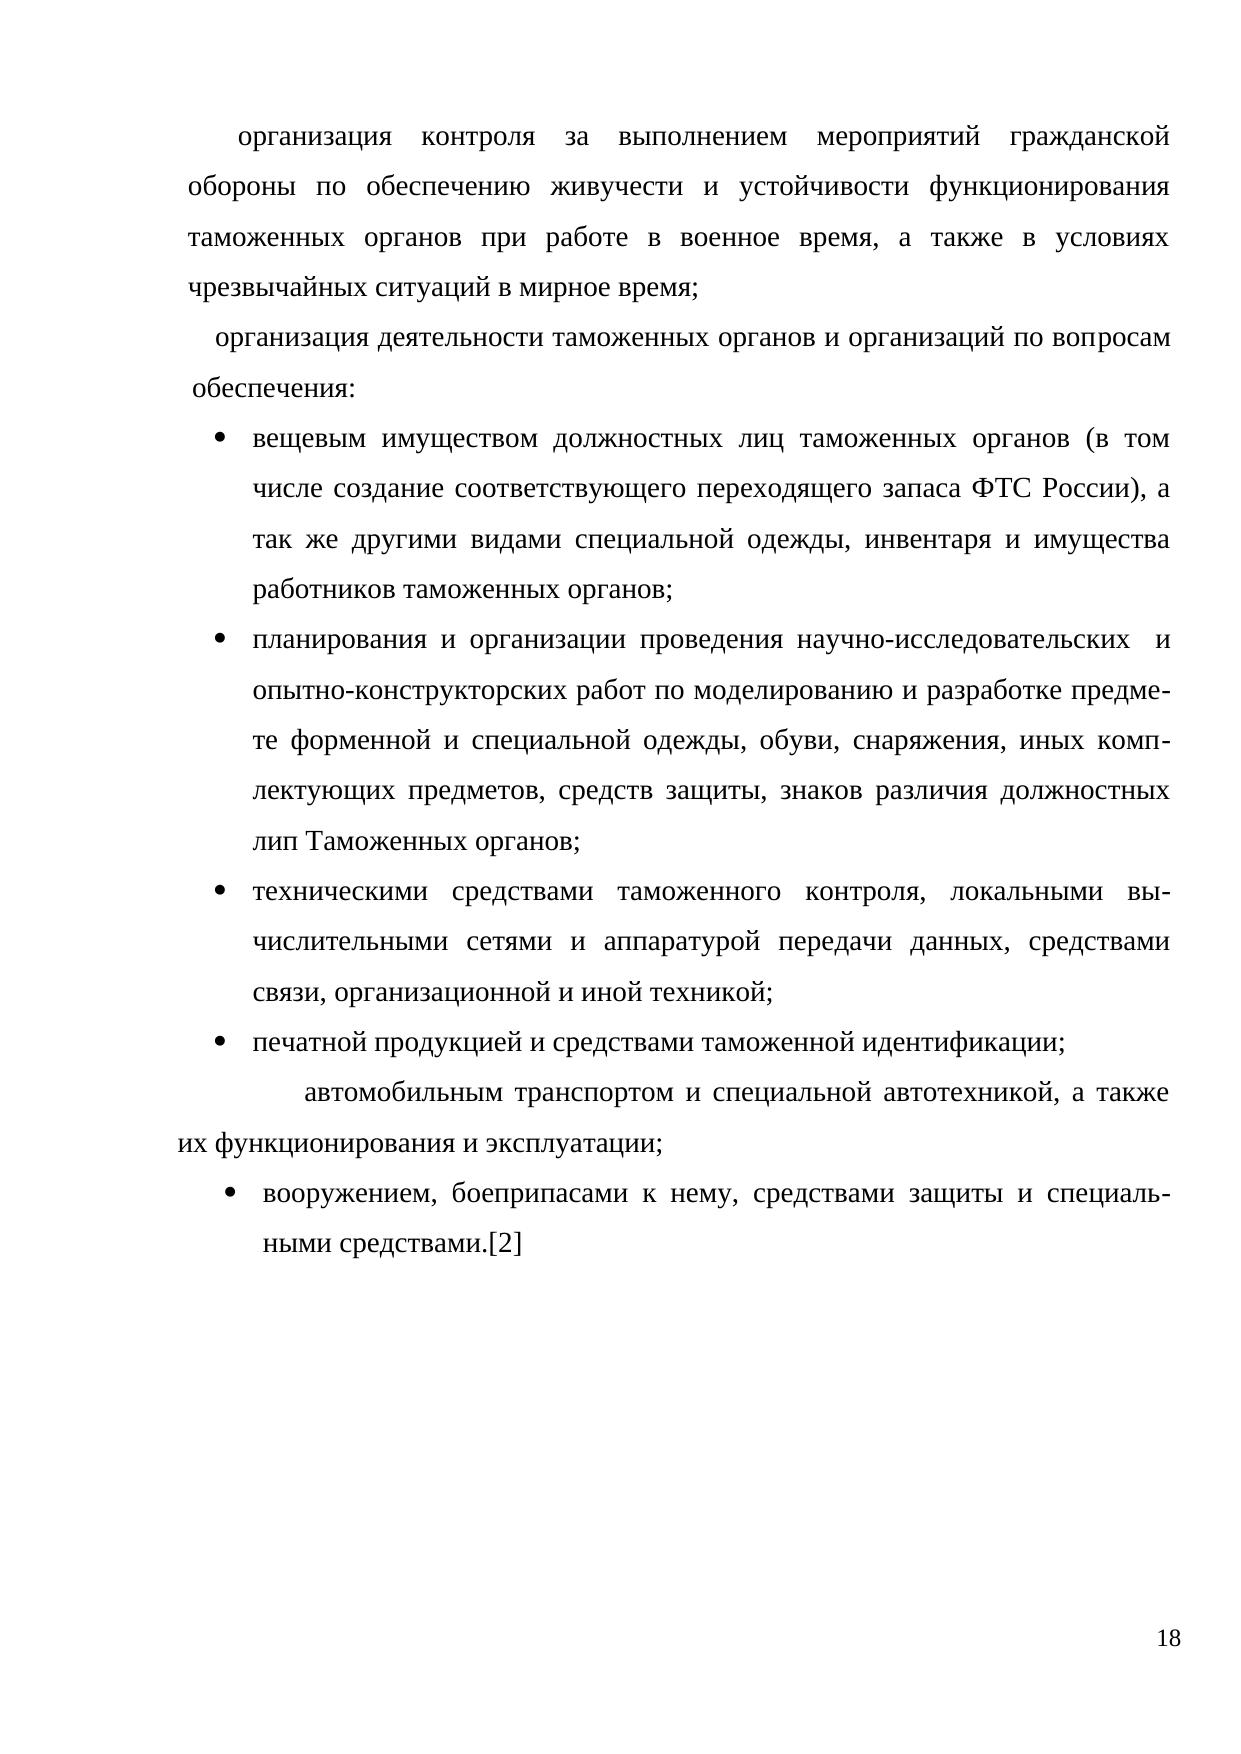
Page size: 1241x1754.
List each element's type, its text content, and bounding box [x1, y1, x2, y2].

list вооружением, боеприпасами к нему, средствами защиты и специальными средствами.[2] [225, 1175, 1171, 1259]
text организация деятельности таможенных органов и организаций по вопросам обеспечения: [192, 319, 1171, 403]
list печатной продукцией и средствами таможенной идентификации; [215, 1024, 1181, 1058]
text автомобильным транспортом и специальной автотехникой, а также их функционирования и эксплуатации; [177, 1074, 1171, 1158]
list планирования и организации проведения научно-исследовательских и опытно-конструкторских работ по моделированию и разработке предмете форменной и специальной одежды, обуви, снаряжения, иных комплектующих предметов, средств защиты, знаков различия должностных лип Таможенных органов; [215, 621, 1171, 856]
list техническими средствами таможенного контроля, локальными вычислительными сетями и аппаратурой передачи данных, средствами связи, организационной и иной техникой; [215, 873, 1171, 1007]
list вещевым имуществом должностных лиц таможенных органов (в том числе создание соответствующего переходящего запаса ФТС России), а так же другими видами специальной одежды, инвентаря и имущества работников таможенных органов; [215, 420, 1171, 604]
text организация контроля за выполнением мероприятий гражданской обороны по обеспечению живучести и устойчивости функционирования таможенных органов при работе в военное время, а также в условиях чрезвычайных ситуаций в мирное время; [188, 118, 1171, 303]
